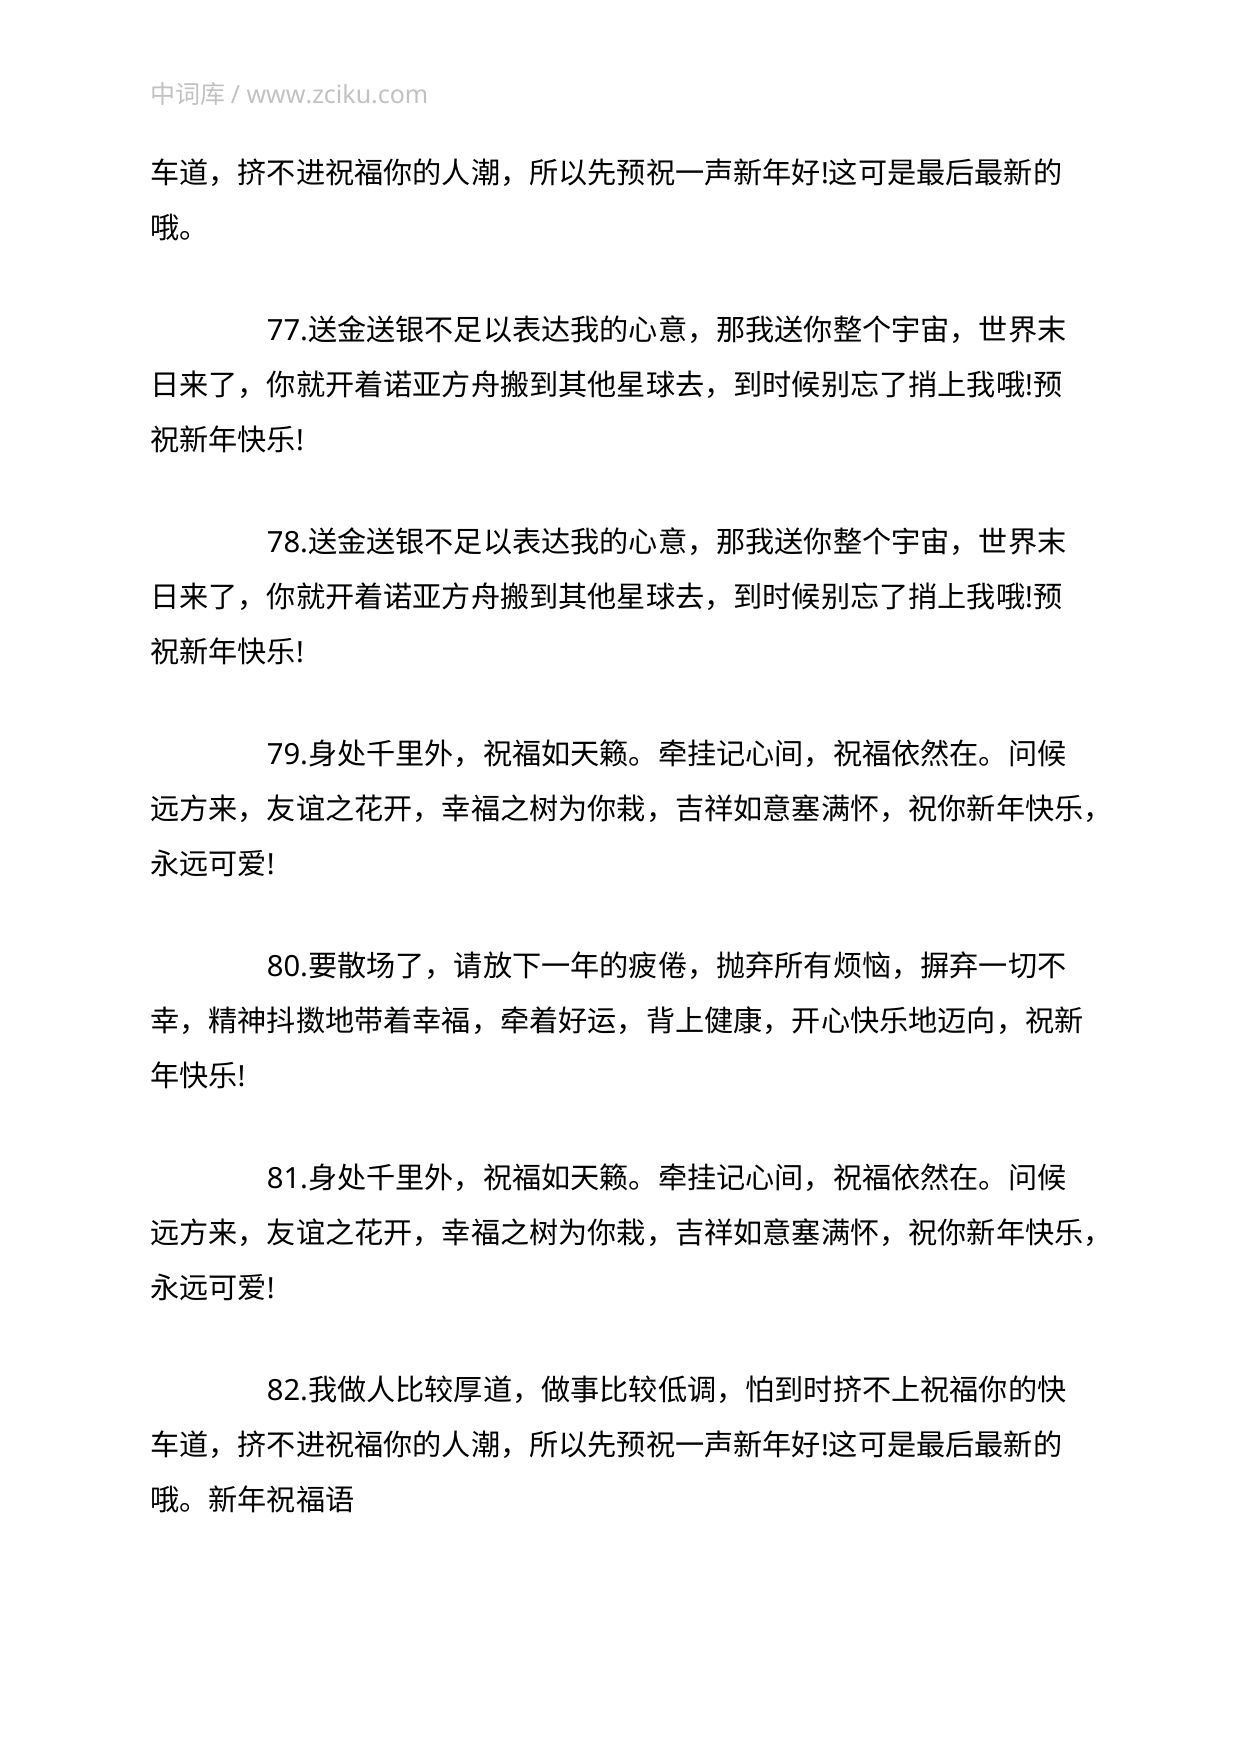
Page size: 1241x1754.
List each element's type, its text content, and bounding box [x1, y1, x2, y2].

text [150, 150, 1090, 247]
text 79.身处千里外，祝福如天籁。牵挂记心间，祝福依然在。问候远方来，友谊之花开，幸福之树为你栽，吉祥如意塞满怀，祝你新年快乐，永远可爱! [150, 731, 1090, 883]
text 78.送金送银不足以表达我的心意，那我送你整个宇宙，世界末日来了，你就开着诺亚方舟搬到其他星球去，到时候别忘了捎上我哦!预祝新年快乐! [150, 519, 1090, 671]
text 77.送金送银不足以表达我的心意，那我送你整个宇宙，世界末日来了，你就开着诺亚方舟搬到其他星球去，到时候别忘了捎上我哦!预祝新年快乐! [150, 307, 1090, 459]
text 81.身处千里外，祝福如天籁。牵挂记心间，祝福依然在。问候远方来，友谊之花开，幸福之树为你栽，吉祥如意塞满怀，祝你新年快乐，永远可爱! [150, 1154, 1090, 1307]
text 80.要散场了，请放下一年的疲倦，抛弃所有烦恼，摒弃一切不幸，精神抖擞地带着幸福，牵着好运，背上健康，开心快乐地迈向，祝新年快乐! [150, 943, 1090, 1095]
text 82.我做人比较厚道，做事比较低调，怕到时挤不上祝福你的快车道，挤不进祝福你的人潮，所以先预祝一声新年好!这可是最后最新的哦。新年祝福语 [150, 1366, 1090, 1519]
